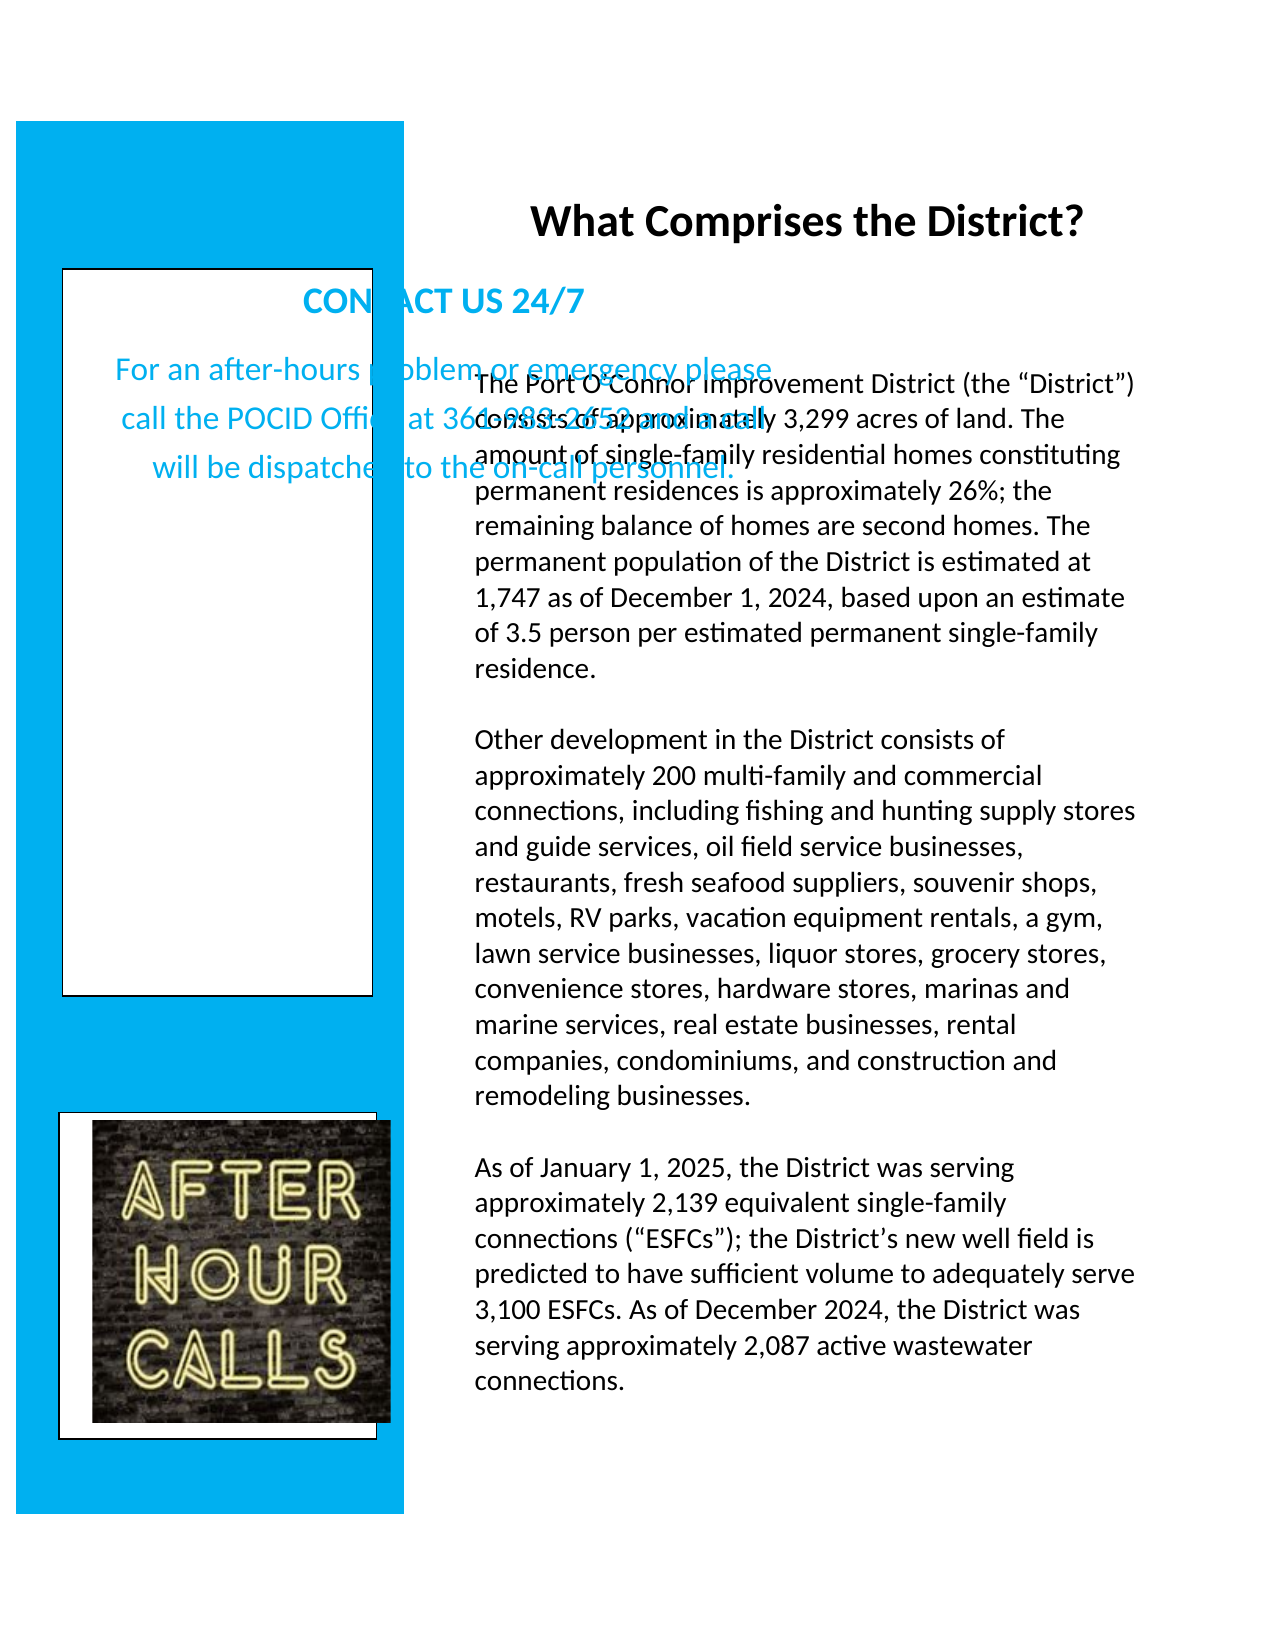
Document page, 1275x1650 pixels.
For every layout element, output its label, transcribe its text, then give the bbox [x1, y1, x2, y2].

picture [92, 1120, 390, 1423]
table_cell What Comprises the District? The Port O’Connor Improvement District (the “District”) consists of approximately 3,299 acres of land. The amount of single-family residential homes constituting permanent residences is approximately 26%; the remaining balance of homes are second homes. The permanent population of the District is estimated at 1,747 as of December 1, 2024, based upon an estimate of 3.5 person per estimated permanent single-family residence. Other development in the District consists of approximately 200 multi-family and commercial connections, including fishing and hunting supply stores and guide services, oil field service businesses, restaurants, fresh seafood suppliers, souvenir shops, motels, RV parks, vacation equipment rentals, a gym, lawn service businesses, liquor stores, grocery stores, convenience stores, hardware stores, marinas and marine services, real estate businesses, rental companies, condominiums, and construction and remodeling businesses. As of January 1, 2025, the District was serving approximately 2,139 equivalent single-family connections (“ESFCs”); the District’s new well field is predicted to have sufficient volume to adequately serve 3,100 ESFCs. As of December 2024, the District was serving approximately 2,087 active wastewater connections. [404, 121, 1141, 1514]
